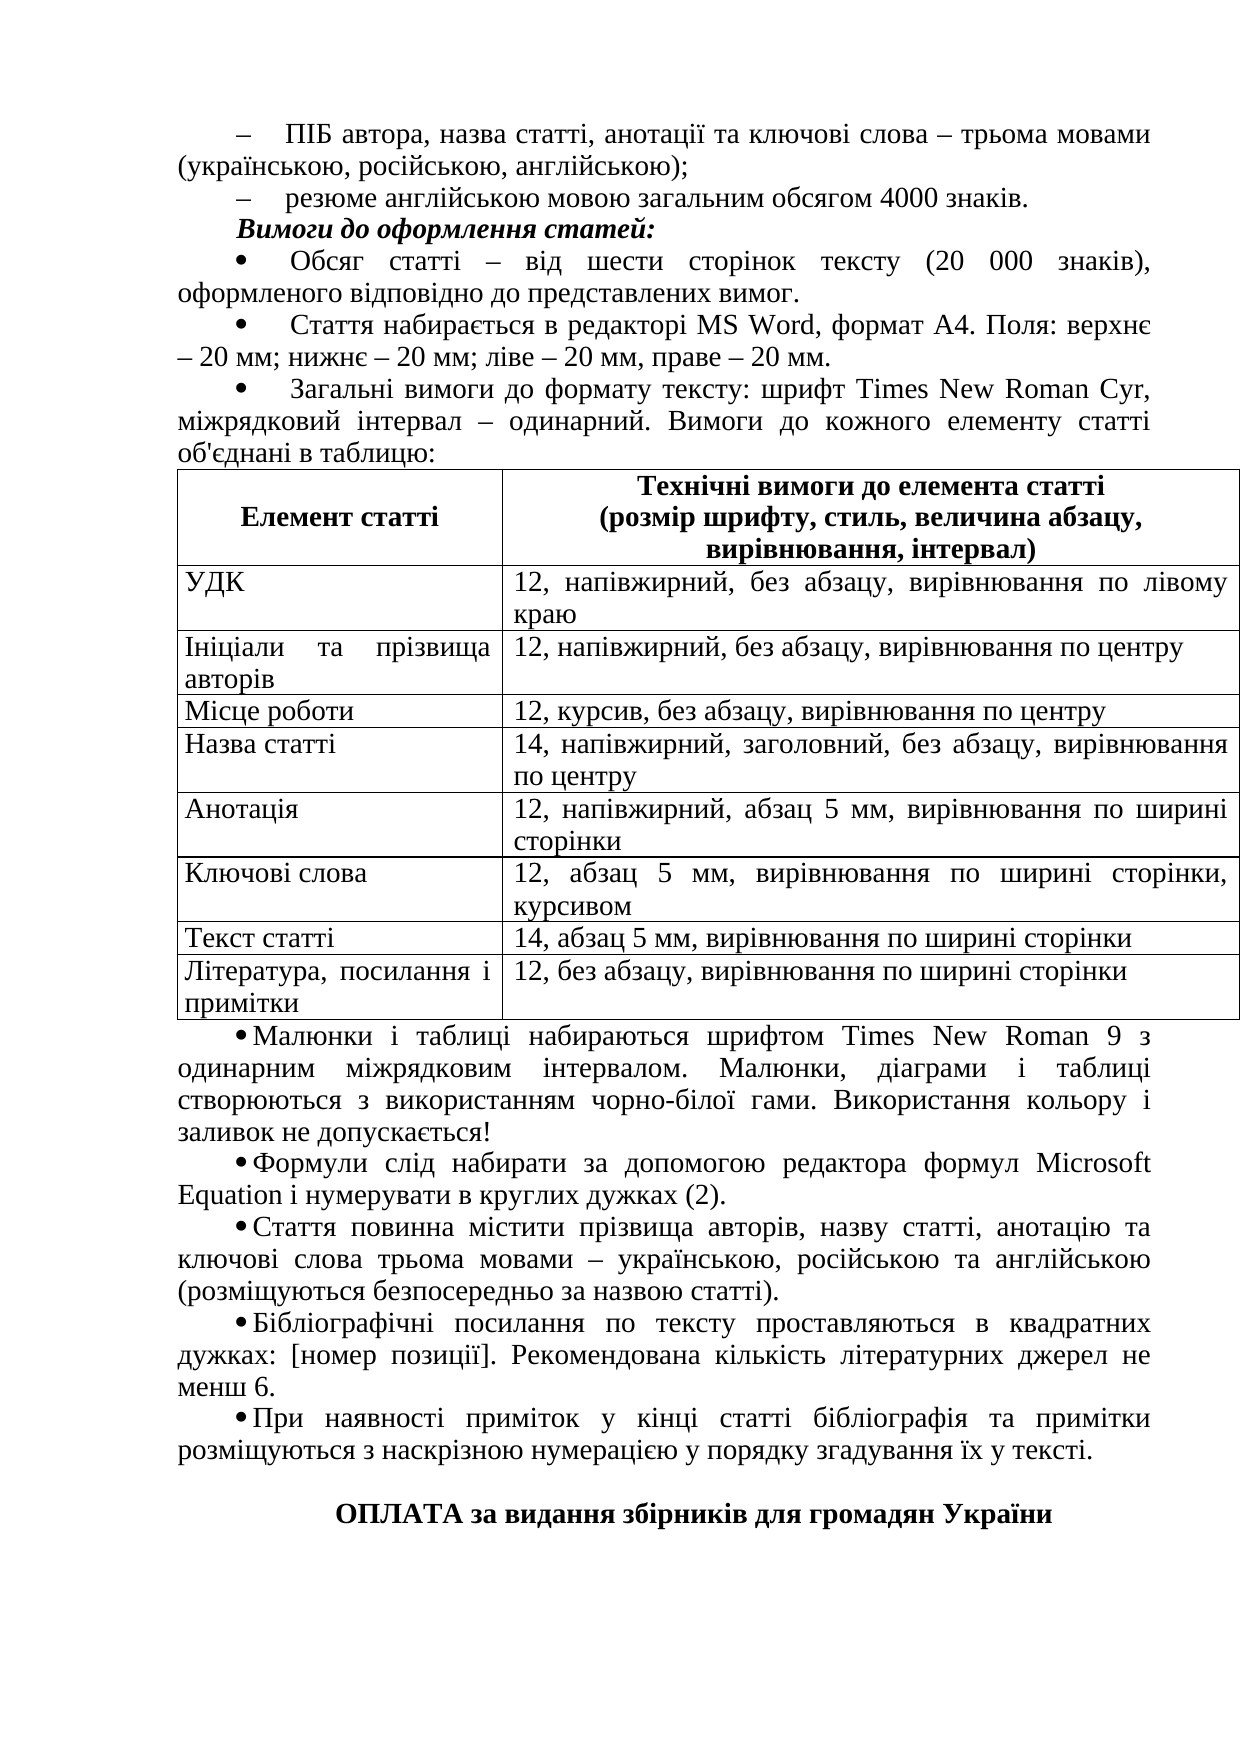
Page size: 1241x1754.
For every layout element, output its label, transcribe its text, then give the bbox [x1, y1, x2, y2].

table_cell Ключові слова [178, 858, 502, 921]
table_cell УДК [178, 566, 502, 629]
list Формули слід набирати за допомогою редактора формул Microsoft Equation і нумерувати в круглих дужках (2). [177, 1147, 1152, 1211]
table_cell 14, абзац , вирівнювання по ширині сторінки [503, 922, 1239, 954]
table_cell 12, напівжирний, без абзацу, вирівнювання по лівому краю [503, 566, 1239, 629]
table_header Технічні вимоги до елемента статті (розмір шрифту, стиль, величина абзацу, вирівнювання, інтервал) [503, 470, 1239, 565]
list Малюнки і таблиці набираються шрифтом Times New Roman 9 з одинарним міжрядковим інтервалом. Малюнки, діаграми і таблиці створюються з використанням чорно-білої гами. Використання кольору і заливок не допускається! [177, 1020, 1152, 1147]
list При наявності приміток у кінці статті бібліографія та примітки розміщуються з наскрізною нумерацією у порядку згадування їх у тексті. [177, 1402, 1152, 1466]
table_cell 12, курсив, без абзацу, вирівнювання по центру [503, 695, 1239, 727]
text ОПЛАТА за видання збірників для громадян України [177, 1498, 1152, 1529]
table_cell 12, напівжирний, абзац , вирівнювання по ширині сторінки [503, 793, 1239, 856]
table_cell 12, абзац , вирівнювання по ширині сторінки, курсивом [503, 858, 1239, 921]
table_cell 14, напівжирний, заголовний, без абзацу, вирівнювання по центру [503, 728, 1239, 792]
list Стаття повинна містити прізвища авторів, назву статті, анотацію та ключові слова трьома мовами – українською, російською та англійською (розміщуються безпосередньо за назвою статті). [177, 1211, 1152, 1307]
table_cell Місце роботи [178, 695, 502, 727]
table_cell Назва статті [178, 728, 502, 792]
list ПІБ автора, назва статті, анотації та ключові слова – трьома мовами (українською, російською, англійською); [177, 118, 1152, 182]
table_cell Анотація [178, 793, 502, 856]
list Загальні вимоги до формату тексту: шрифт Times New Roman Cyr, міжрядковий інтервал – одинарний. Вимоги до кожного елементу статті об'єднані в таблицю: [177, 373, 1152, 468]
table_header Елемент статті [178, 470, 502, 565]
table_cell Література, посилання і примітки [178, 955, 502, 1019]
list Бібліографічні посилання по тексту проставляються в квадратних дужках: [номер позиції]. Рекомендована кількість літературних джерел не менш 6. [177, 1307, 1152, 1402]
list Обсяг статті – від шести сторінок тексту (20 000 знаків), оформленого відповідно до представлених вимог. [177, 245, 1152, 309]
table_cell Текст статті [178, 922, 502, 954]
table_cell Ініціали та прізвища авторів [178, 631, 502, 694]
list резюме англійською мовою загальним обсягом 4000 знаків. [236, 182, 1152, 213]
table_cell 12, напівжирний, без абзацу, вирівнювання по центру [503, 631, 1239, 694]
table_cell 12, без абзацу, вирівнювання по ширині сторінки [503, 955, 1239, 1019]
text Вимоги до оформлення статей: [177, 213, 1152, 245]
list Стаття набирається в редакторі MS Word, формат А4. Поля: верхнє – ; нижнє – ; ліве – , праве – . [177, 309, 1152, 373]
